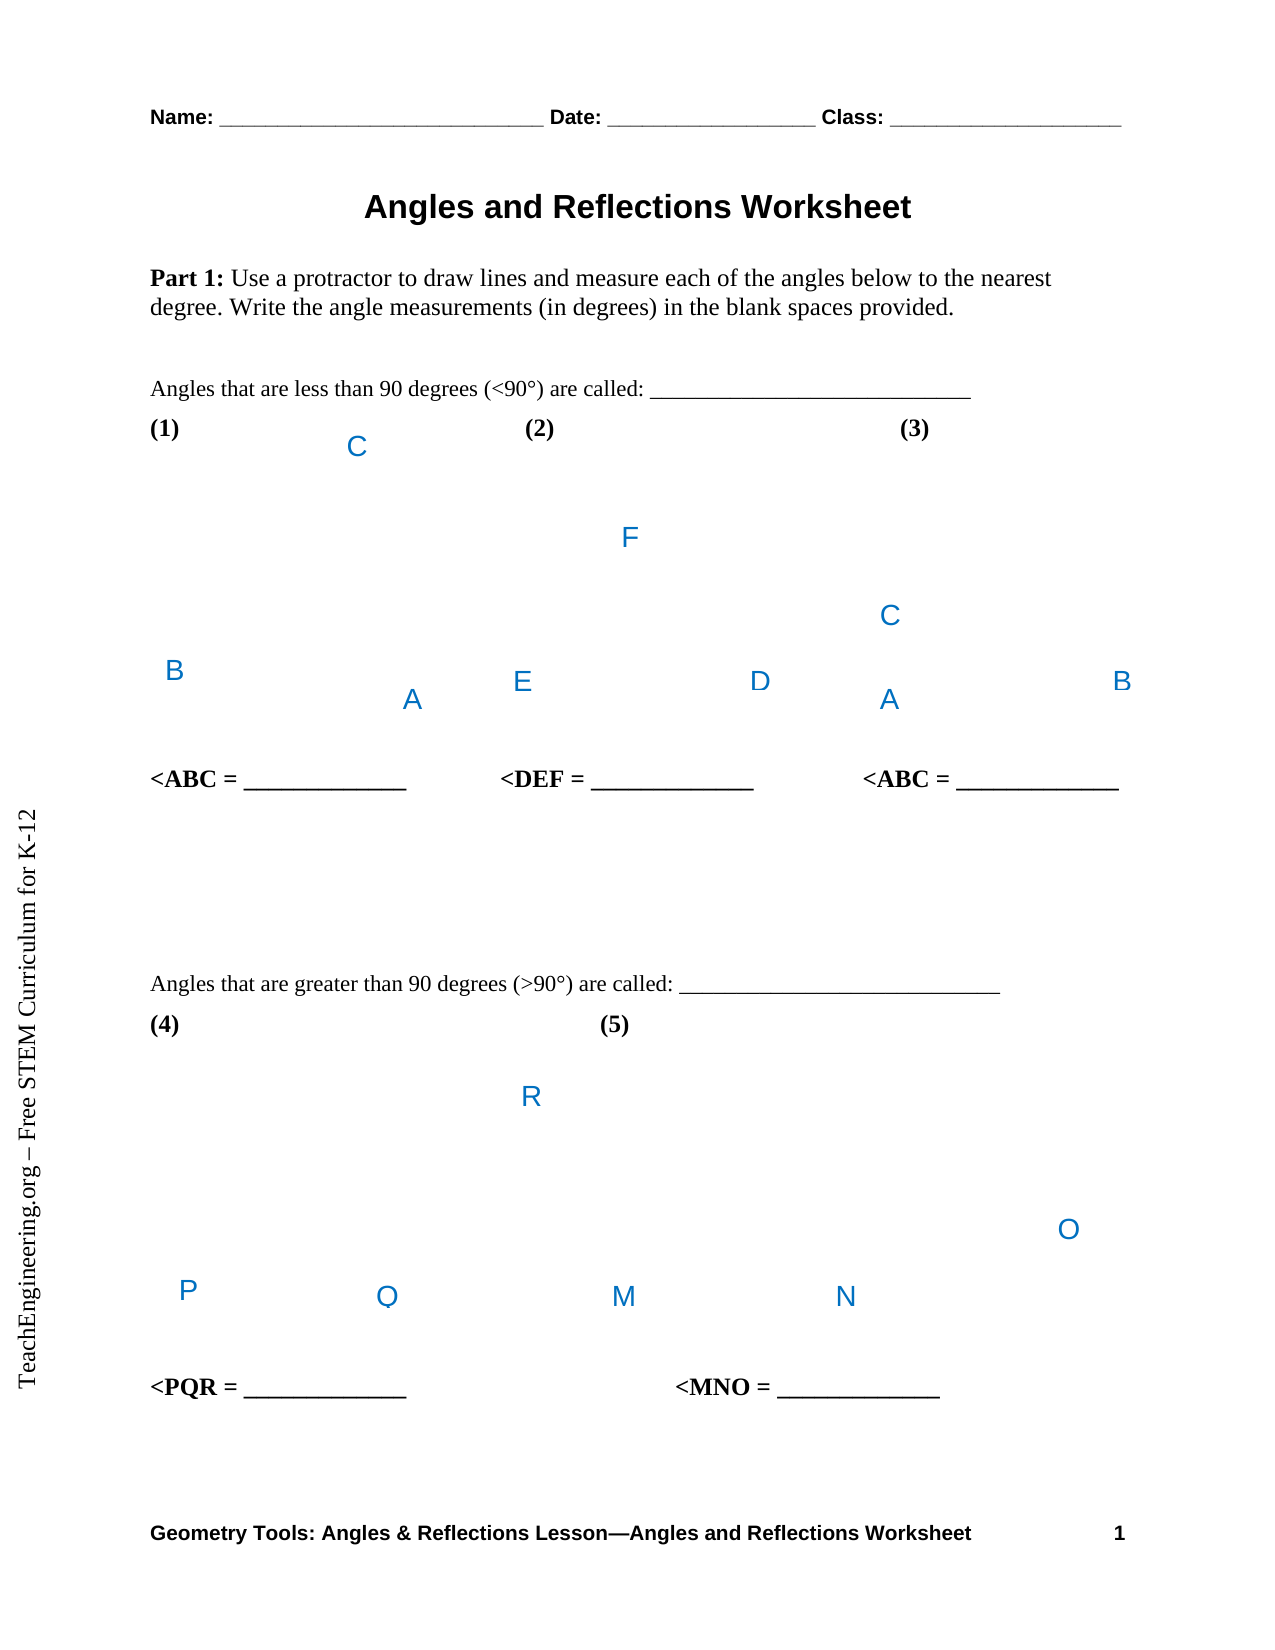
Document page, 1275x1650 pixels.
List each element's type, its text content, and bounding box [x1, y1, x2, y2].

text <PQR = _____________ <MNO = _____________ [150, 1372, 1125, 1400]
text <ABC = _____________ <DEF = _____________ <ABC = _____________ [150, 764, 1125, 793]
text Angles that are less than 90 degrees (<90°) are called: ____________________________ [150, 375, 1125, 401]
text (4) (5) [150, 1009, 1125, 1038]
text (1) (2) (3) [150, 413, 1125, 752]
text Angles and Reflections Worksheet [150, 187, 1125, 226]
text Angles that are greater than 90 degrees (>90°) are called: ____________________________ [150, 971, 1125, 997]
text Part 1: Use a protractor to draw lines and measure each of the angles below to the nearest degree. Write the angle measurements (in degrees) in the blank spaces provided. [150, 263, 1125, 321]
